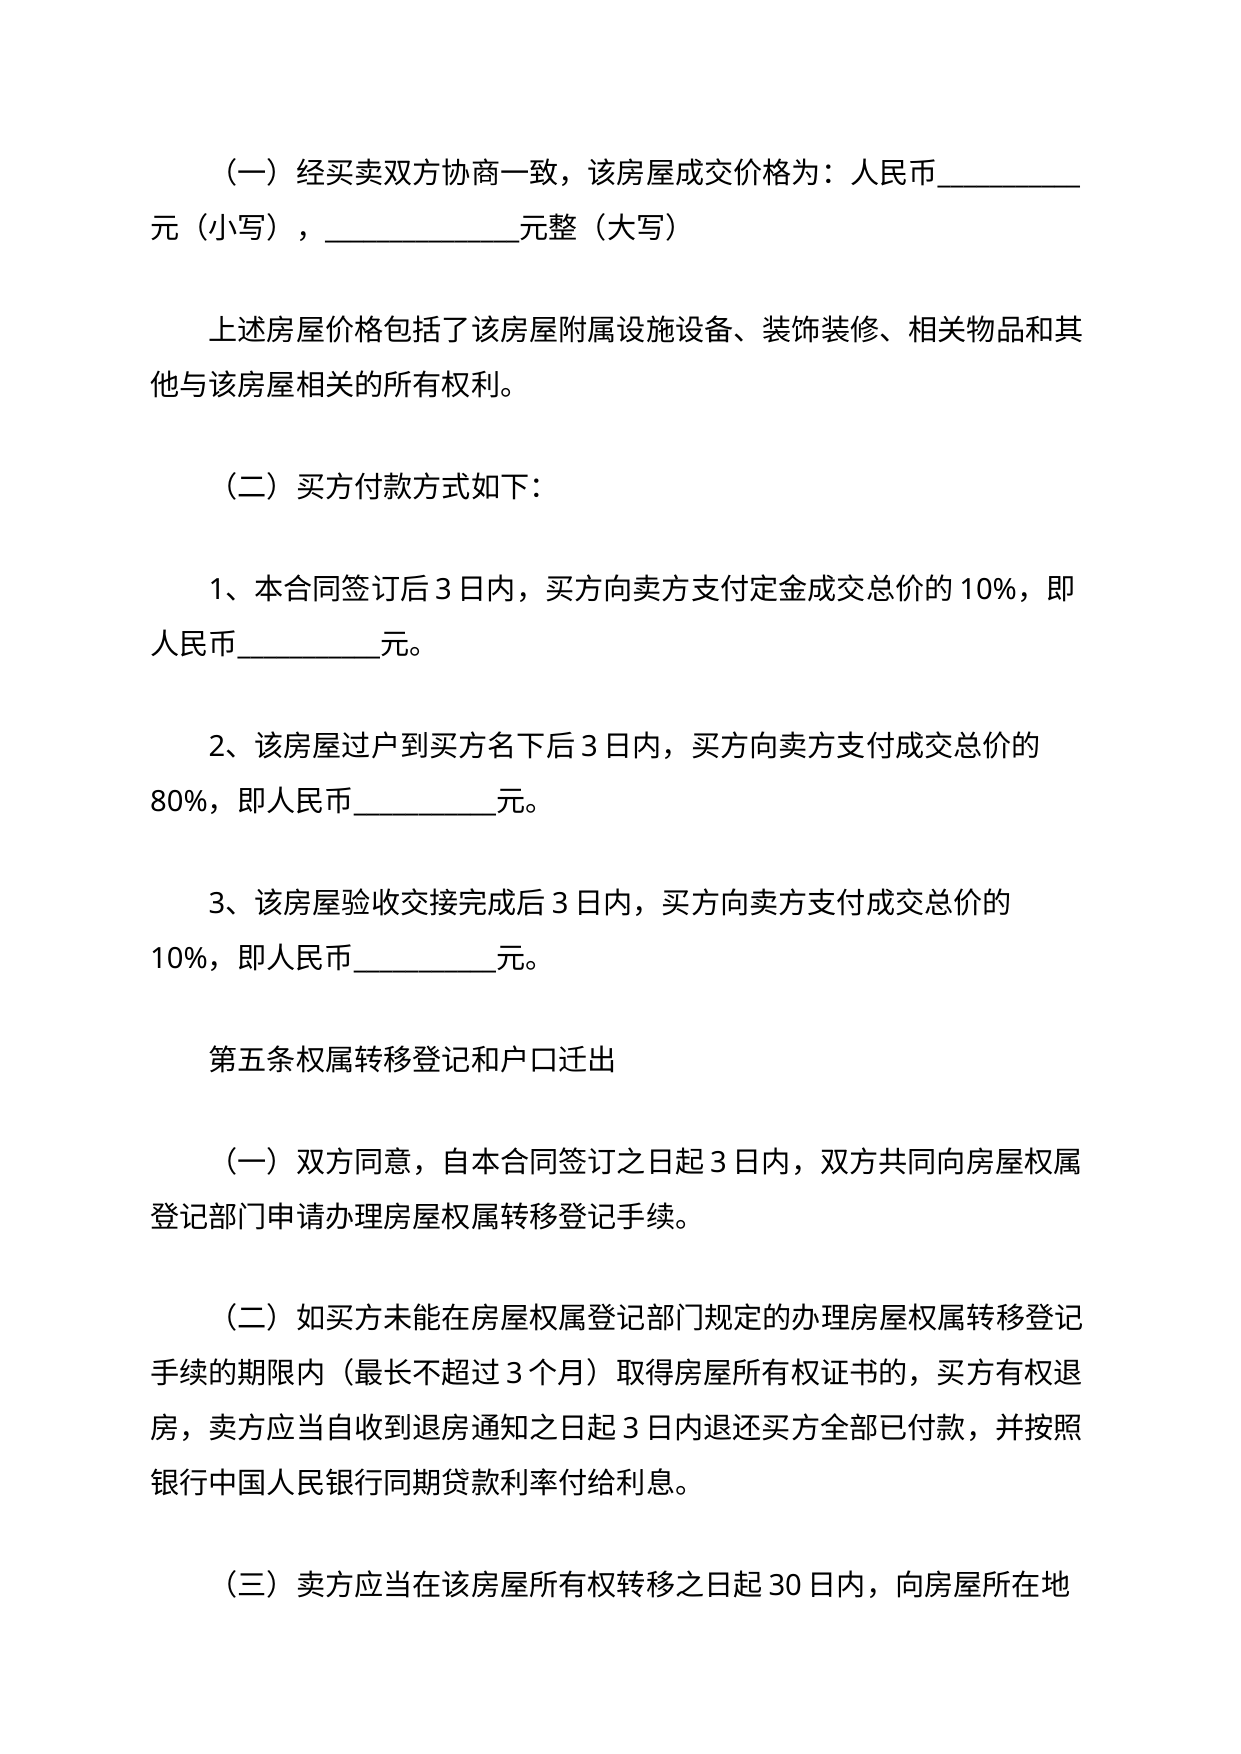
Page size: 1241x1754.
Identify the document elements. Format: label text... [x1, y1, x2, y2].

text （一）经买卖双方协商一致，该房屋成交价格为：人民币___________元（小写），_______________元整（大写） [150, 150, 1090, 247]
text （一）双方同意，自本合同签订之日起3日内，双方共同向房屋权属登记部门申请办理房屋权属转移登记手续。 [150, 1138, 1090, 1235]
text 2、该房屋过户到买方名下后3日内，买方向卖方支付成交总价的80%，即人民币___________元。 [150, 722, 1090, 820]
text （二）如买方未能在房屋权属登记部门规定的办理房屋权属转移登记手续的期限内（最长不超过3个月）取得房屋所有权证书的，买方有权退房，卖方应当自收到退房通知之日起3日内退还买方全部已付款，并按照银行中国人民银行同期贷款利率付给利息。 [150, 1295, 1090, 1502]
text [150, 1562, 1090, 1604]
text 3、该房屋验收交接完成后3日内，买方向卖方支付成交总价的10%，即人民币___________元。 [150, 879, 1090, 977]
text 1、本合同签订后3日内，买方向卖方支付定金成交总价的10%，即人民币___________元。 [150, 565, 1090, 663]
text 上述房屋价格包括了该房屋附属设施设备、装饰装修、相关物品和其他与该房屋相关的所有权利。 [150, 307, 1090, 404]
text 第五条权属转移登记和户口迁出 [150, 1036, 1090, 1079]
text （二）买方付款方式如下： [150, 464, 1090, 506]
